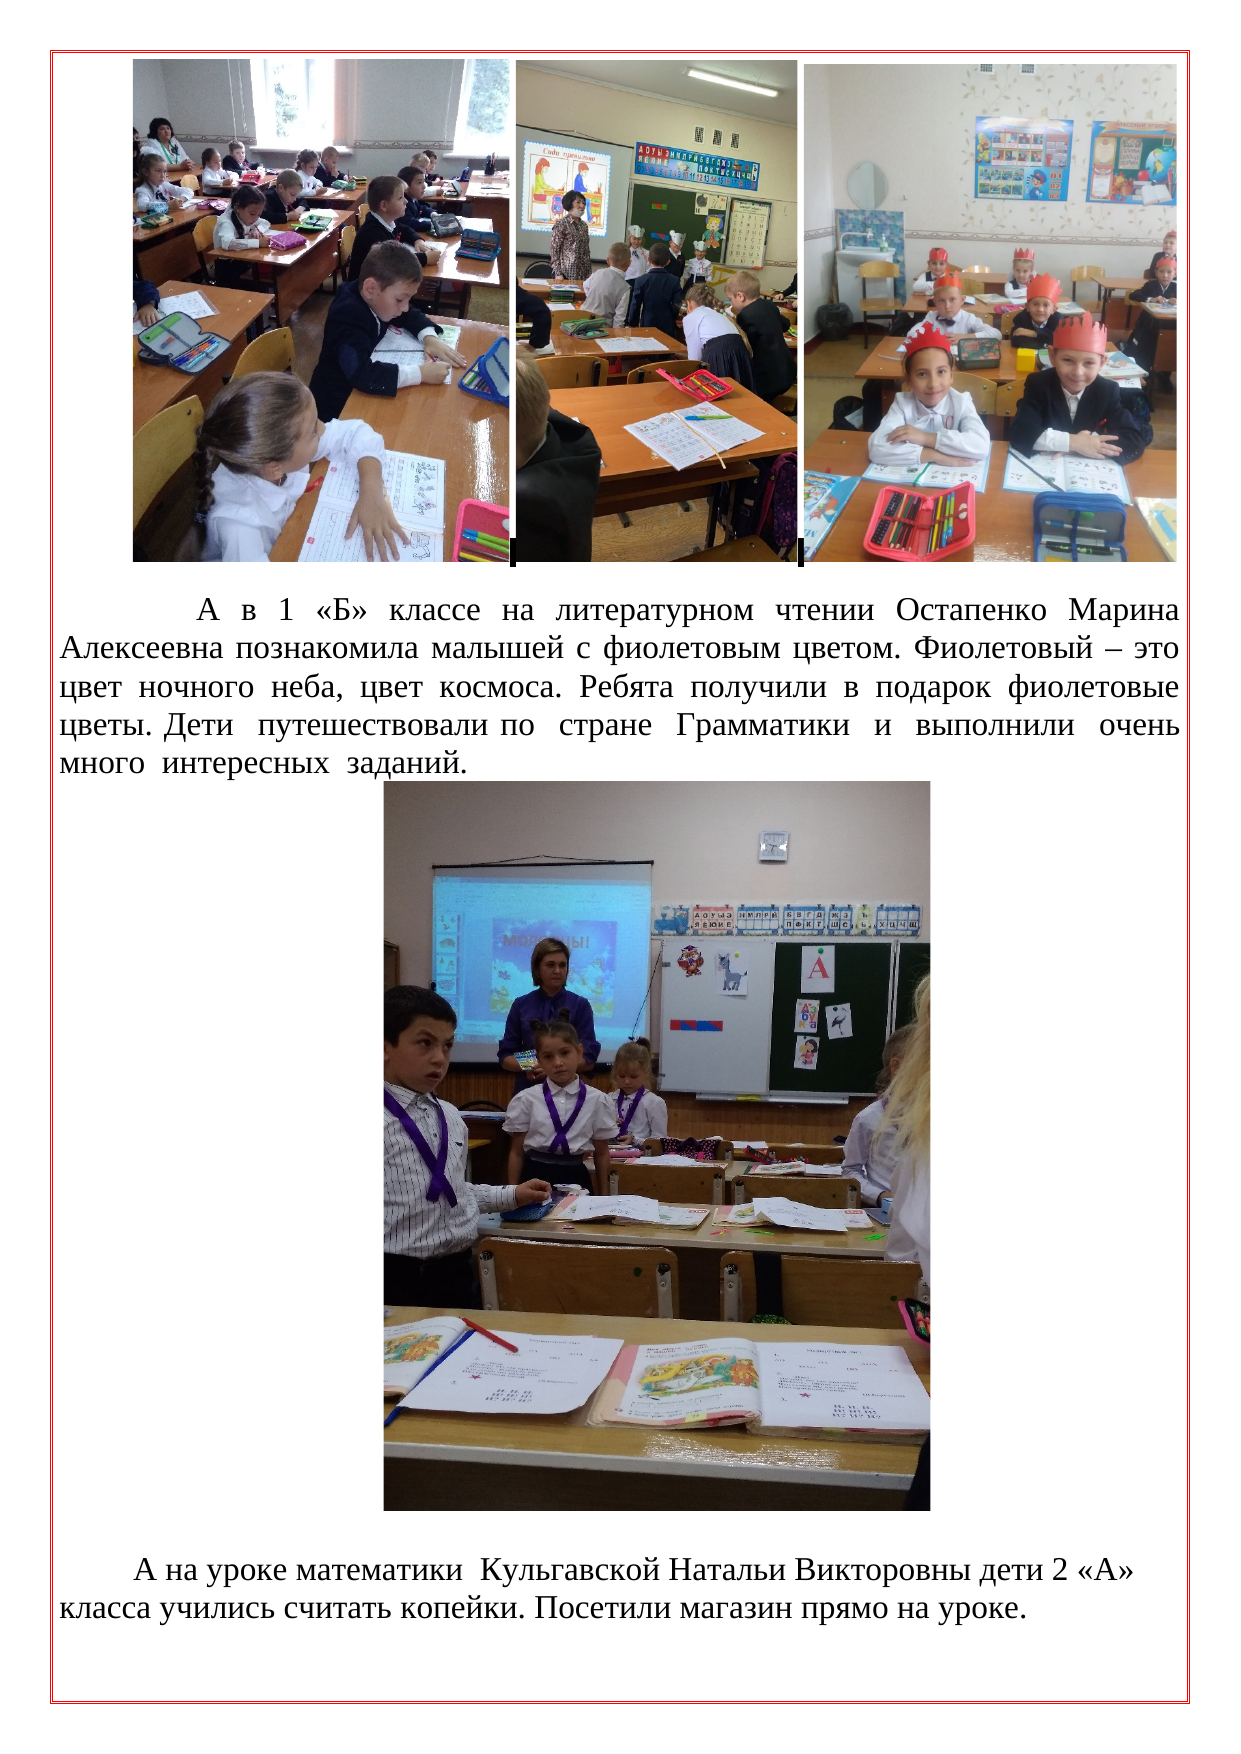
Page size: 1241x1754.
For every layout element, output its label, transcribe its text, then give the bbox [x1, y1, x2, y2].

picture [132, 59, 510, 562]
picture [515, 60, 798, 562]
picture [383, 781, 931, 1511]
text А в 1 «Б» классе на литературном чтении Остапенко Марина Алексеевна познакомила малышей с фиолетовым цветом. Фиолетовый – это цвет ночного неба, цвет космоса. Ребята получили в подарок фиолетовые цветы. Дети путешествовали по стране Грамматики и выполнили очень много интересных заданий. [59, 589, 1181, 781]
picture [803, 64, 1177, 562]
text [59, 1549, 1181, 1626]
